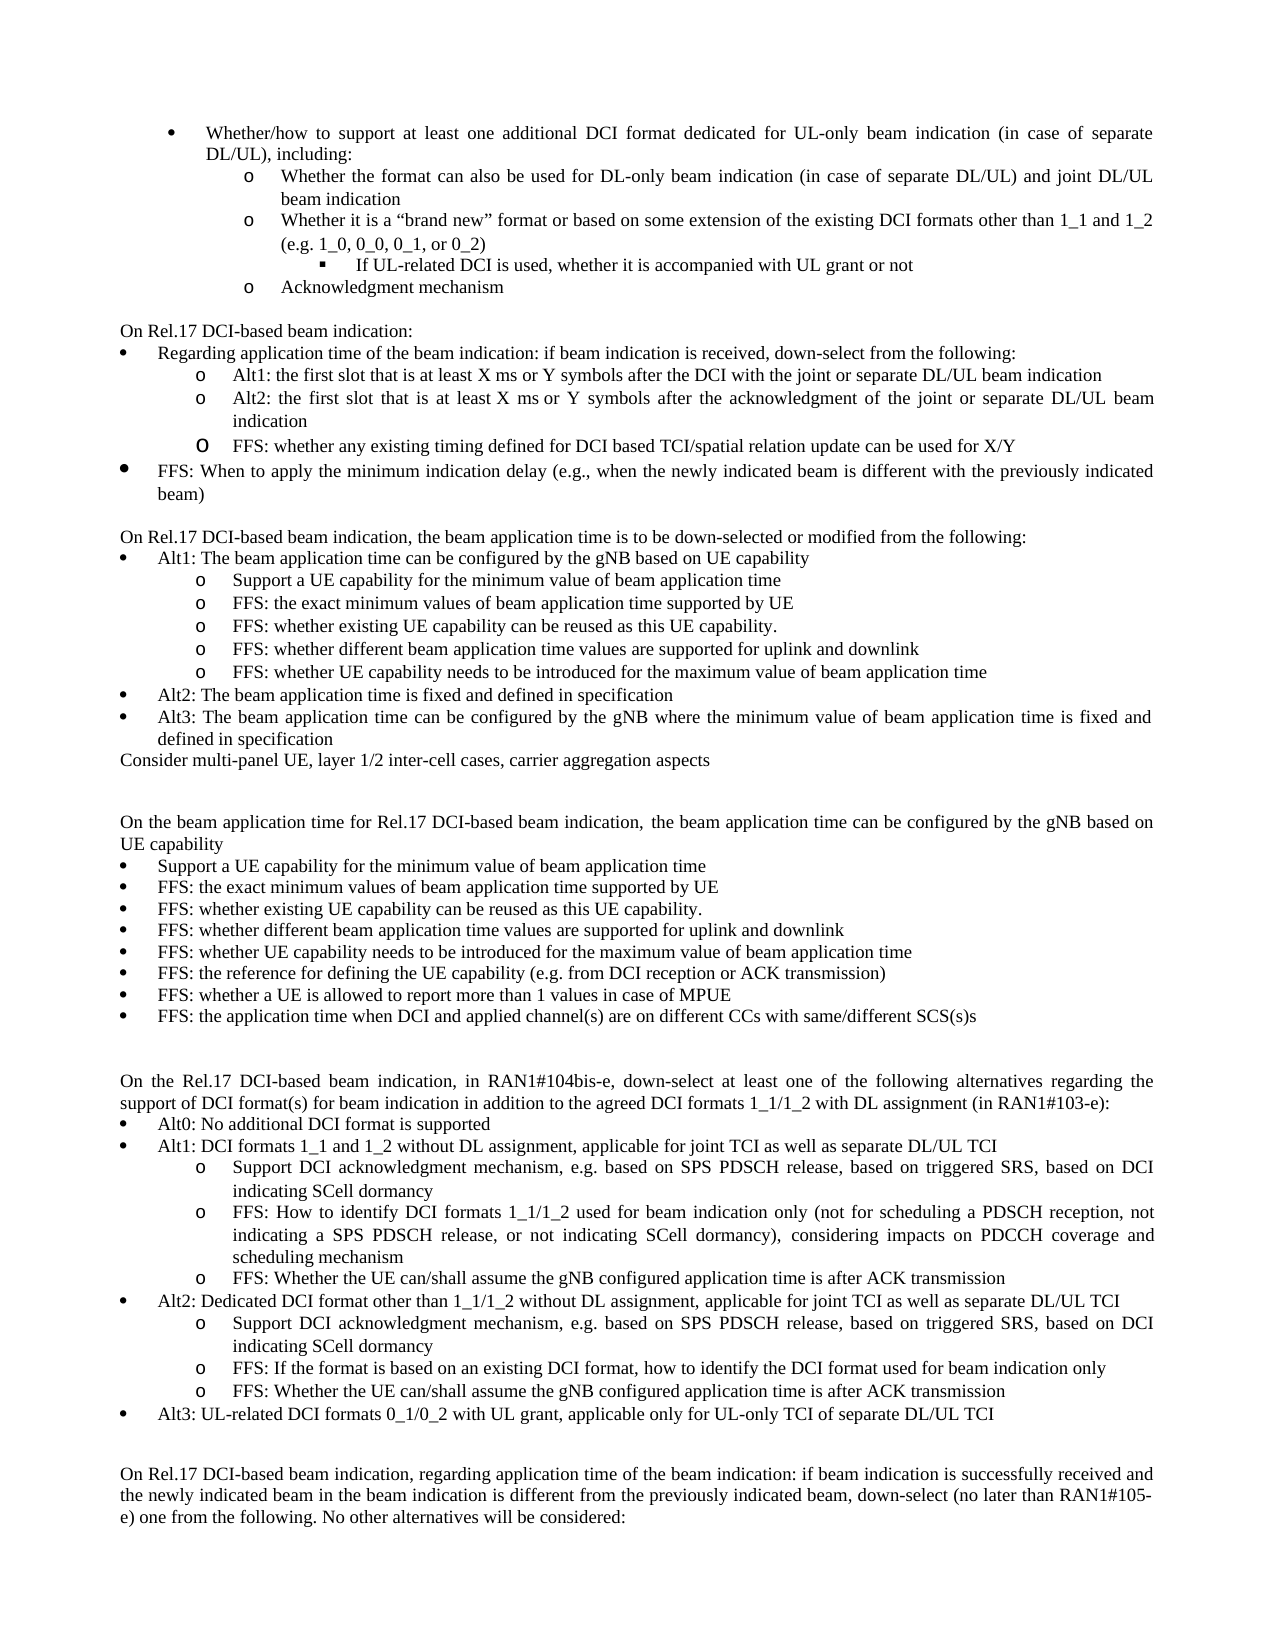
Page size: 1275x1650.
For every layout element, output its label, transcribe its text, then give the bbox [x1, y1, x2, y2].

list Support DCI acknowledgment mechanism, e.g. based on SPS PDSCH release, based on triggered SRS, based on DCI indicating SCell dormancy [195, 1156, 1155, 1201]
list FFS: whether UE capability needs to be introduced for the maximum value of beam application time [120, 941, 1155, 962]
list Support DCI acknowledgment mechanism, e.g. based on SPS PDSCH release, based on triggered SRS, based on DCI indicating SCell dormancy [195, 1312, 1155, 1357]
list FFS: Whether the UE can/shall assume the gNB configured application time is after ACK transmission [195, 1380, 1155, 1403]
list FFS: How to identify DCI formats 1_1/1_2 used for beam indication only (not for scheduling a PDSCH reception, not indicating a SPS PDSCH release, or not indicating SCell dormancy), considering impacts on PDCCH coverage and scheduling mechanism [195, 1201, 1155, 1267]
list Whether it is a “brand new” format or based on some extension of the existing DCI formats other than 1_1 and 1_2 (e.g. 1_0, 0_0, 0_1, or 0_2) [243, 209, 1155, 254]
list Alt2: Dedicated DCI format other than 1_1/1_2 without DL assignment, applicable for joint TCI as well as separate DL/UL TCI [120, 1290, 1155, 1312]
list Support a UE capability for the minimum value of beam application time [120, 854, 1155, 876]
text On Rel.17 DCI-based beam indication, regarding application time of the beam indication: if beam indication is successfully received and the newly indicated beam in the beam indication is different from the previously indicated beam, down-select (no later than RAN1#105-e) one from the following. No other alternatives will be considered: [120, 1463, 1155, 1527]
list FFS: whether different beam application time values are supported for uplink and downlink [120, 919, 1155, 941]
list FFS: If the format is based on an existing DCI format, how to identify the DCI format used for beam indication only [195, 1357, 1155, 1380]
list Acknowledgment mechanism [243, 276, 1155, 299]
list Alt2: the first slot that is at least X ms or Y symbols after the acknowledgment of the joint or separate DL/UL beam indication [195, 387, 1155, 431]
list Alt2: The beam application time is fixed and defined in specification [120, 684, 1155, 706]
list FFS: whether different beam application time values are supported for uplink and downlink [195, 638, 1155, 661]
list FFS: the application time when DCI and applied channel(s) are on different CCs with same/different SCS(s)s [120, 1005, 1155, 1027]
list Alt1: DCI formats 1_1 and 1_2 without DL assignment, applicable for joint TCI as well as separate DL/UL TCI [120, 1135, 1155, 1156]
list Regarding application time of the beam indication: if beam indication is received, down-select from the following: [120, 342, 1155, 363]
list FFS: Whether the UE can/shall assume the gNB configured application time is after ACK transmission [195, 1267, 1155, 1290]
list FFS: whether any existing timing defined for DCI based TCI/spatial relation update can be used for X/Y [195, 431, 1155, 459]
list FFS: whether existing UE capability can be reused as this UE capability. [195, 615, 1155, 638]
list Alt1: the first slot that is at least X ms or Y symbols after the DCI with the joint or separate DL/UL beam indication [195, 363, 1155, 387]
list Alt3: The beam application time can be configured by the gNB where the minimum value of beam application time is fixed and defined in specification [120, 706, 1155, 749]
list If UL-related DCI is used, whether it is accompanied with UL grant or not [318, 254, 1155, 276]
list FFS: whether existing UE capability can be reused as this UE capability. [120, 898, 1155, 919]
list FFS: the exact minimum values of beam application time supported by UE [120, 876, 1155, 898]
text On Rel.17 DCI-based beam indication: [120, 320, 1155, 342]
list FFS: When to apply the minimum indication delay (e.g., when the newly indicated beam is different with the previously indicated beam) [120, 459, 1155, 504]
list FFS: whether UE capability needs to be introduced for the maximum value of beam application time [195, 661, 1155, 684]
list Alt1: The beam application time can be configured by the gNB based on UE capability [120, 547, 1155, 569]
list FFS: the exact minimum values of beam application time supported by UE [195, 592, 1155, 615]
list Support a UE capability for the minimum value of beam application time [195, 569, 1155, 592]
list FFS: whether a UE is allowed to report more than 1 values in case of MPUE [120, 984, 1155, 1005]
list Whether/how to support at least one additional DCI format dedicated for UL-only beam indication (in case of separate DL/UL), including: [168, 122, 1155, 165]
list FFS: the reference for defining the UE capability (e.g. from DCI reception or ACK transmission) [120, 962, 1155, 984]
text On the beam application time for Rel.17 DCI-based beam indication, the beam application time can be configured by the gNB based on UE capability [120, 811, 1155, 854]
list Alt3: UL-related DCI formats 0_1/0_2 with UL grant, applicable only for UL-only TCI of separate DL/UL TCI [120, 1403, 1155, 1424]
list Whether the format can also be used for DL-only beam indication (in case of separate DL/UL) and joint DL/UL beam indication [243, 165, 1155, 209]
text Consider multi-panel UE, layer 1/2 inter-cell cases, carrier aggregation aspects [120, 749, 1155, 771]
list Alt0: No additional DCI format is supported [120, 1113, 1155, 1135]
text On Rel.17 DCI-based beam indication, the beam application time is to be down-selected or modified from the following: [120, 526, 1155, 547]
text On the Rel.17 DCI-based beam indication, in RAN1#104bis-e, down-select at least one of the following alternatives regarding the support of DCI format(s) for beam indication in addition to the agreed DCI formats 1_1/1_2 with DL assignment (in RAN1#103-e): [120, 1070, 1155, 1113]
